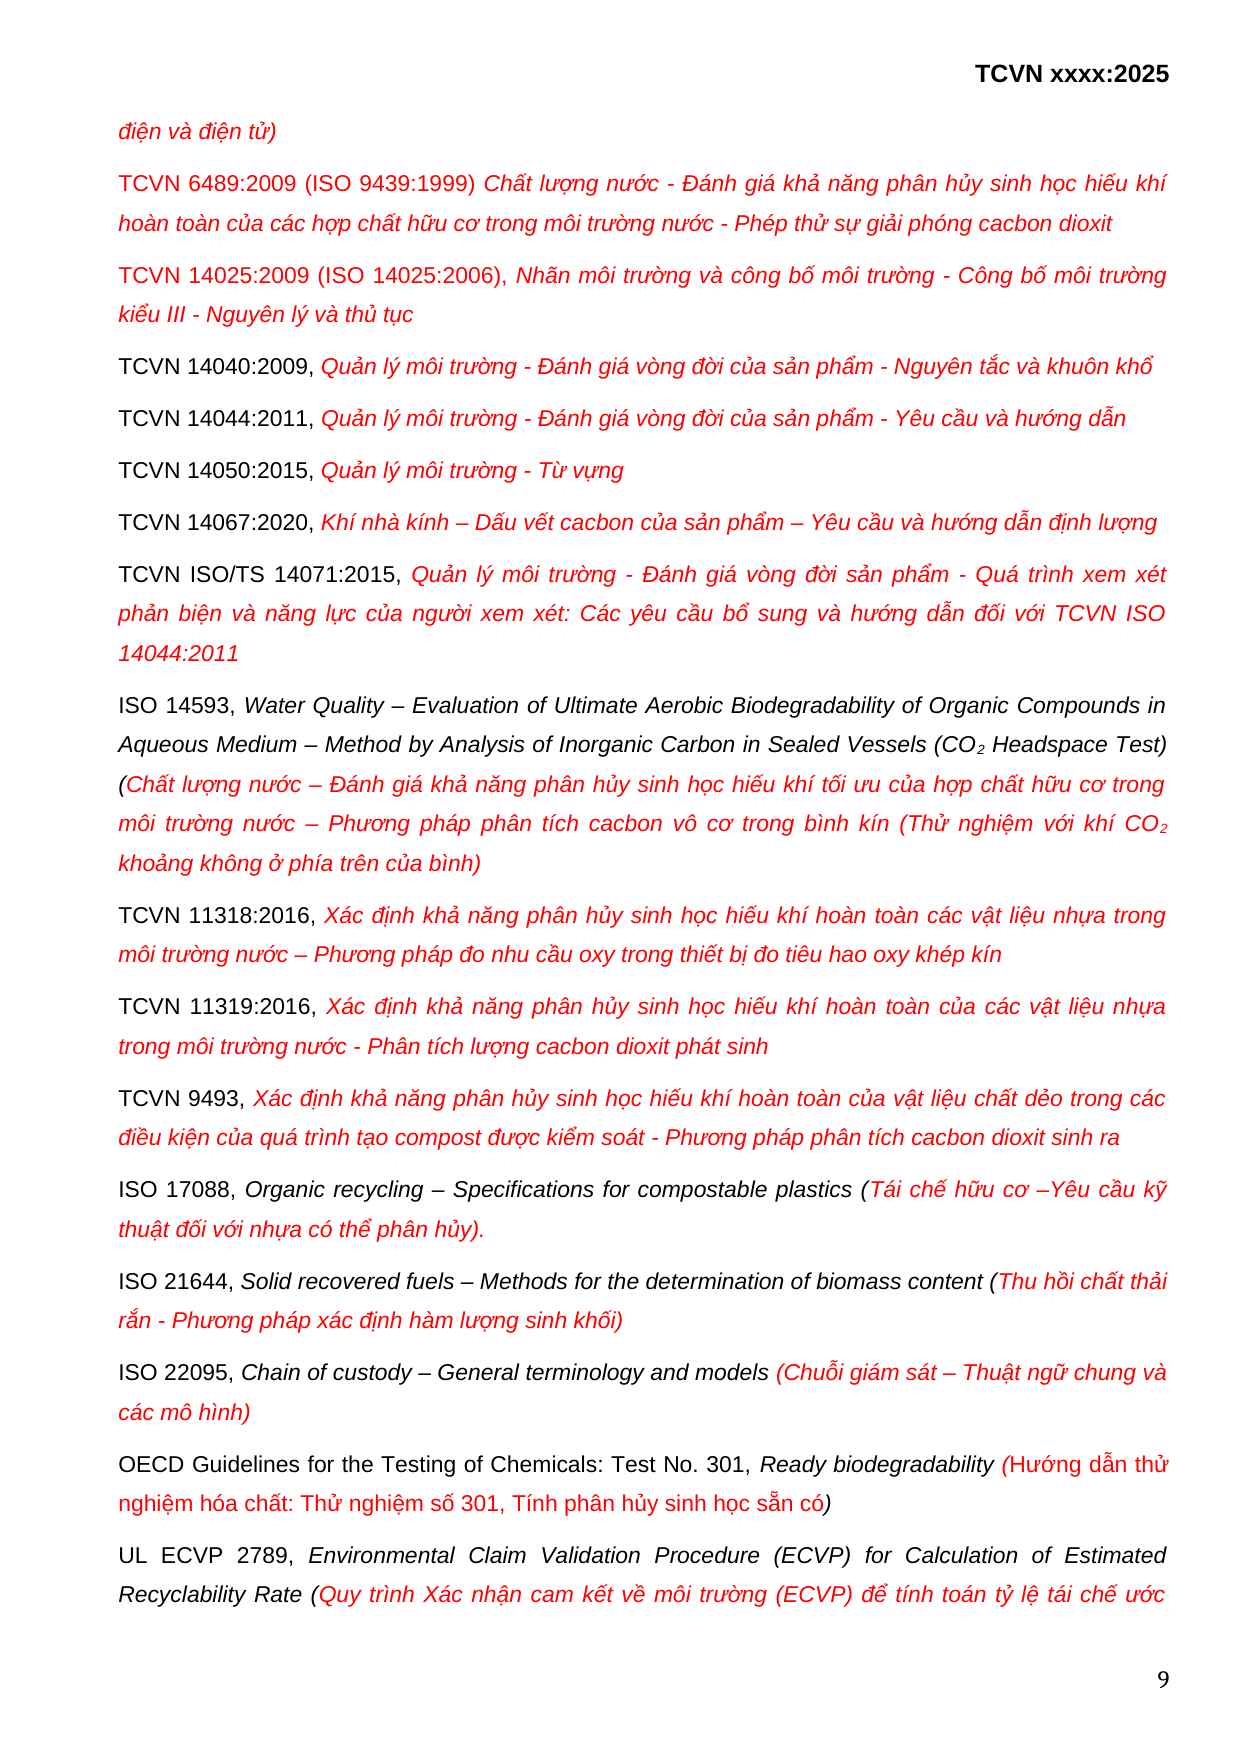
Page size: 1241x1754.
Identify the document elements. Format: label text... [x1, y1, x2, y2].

text TCVN 11319:2016, Xác định khả năng phân hủy sinh học hiếu khí hoàn toàn của các vật liệu nhựa trong môi trường nước - Phân tích lượng cacbon dioxit phát sinh [118, 993, 1169, 1059]
text OECD Guidelines for the Testing of Chemicals: Test No. 301, Ready biodegradability (Hướng dẫn thử nghiệm hóa chất: Thử nghiệm số 301, Tính phân hủy sinh học sẵn có) [118, 1451, 1169, 1516]
text TCVN 14044:2011, Quản lý môi trường - Đánh giá vòng đời của sản phẩm - Yêu cầu và hướng dẫn [118, 405, 1169, 431]
text ISO 17088, Organic recycling – Specifications for compostable plastics (Tái chế hữu cơ –Yêu cầu kỹ thuật đối với nhựa có thể phân hủy). [118, 1176, 1169, 1242]
text ISO 14593, Water Quality – Evaluation of Ultimate Aerobic Biodegradability of Organic Compounds in Aqueous Medium – Method by Analysis of Inorganic Carbon in Sealed Vessels (CO2 Headspace Test) (Chất lượng nước – Đánh giá khả năng phân hủy sinh học hiếu khí tối ưu của hợp chất hữu cơ trong môi trường nước – Phương pháp phân tích cacbon vô cơ trong bình kín (Thử nghiệm với khí CO2 khoảng không ở phía trên của bình) [118, 692, 1169, 876]
text ISO 22095, Chain of custody – General terminology and models (Chuỗi giám sát – Thuật ngữ chung và các mô hình) [118, 1359, 1169, 1425]
text TCVN ISO/TS 14071:2015, Quản lý môi trường - Đánh giá vòng đời sản phẩm - Quá trình xem xét phản biện và năng lực của người xem xét: Các yêu cầu bổ sung và hướng dẫn đối với TCVN ISO 14044:2011 [118, 561, 1169, 666]
text TCVN 6489:2009 (ISO 9439:1999) Chất lượng nước - Đánh giá khả năng phân hủy sinh học hiếu khí hoàn toàn của các hợp chất hữu cơ trong môi trường nước - Phép thử sự giải phóng cacbon dioxit [118, 170, 1169, 236]
text TCVN 14025:2009 (ISO 14025:2006), Nhãn môi trường và công bố môi trường - Công bố môi trường kiểu III - Nguyên lý và thủ tục [118, 262, 1169, 327]
text TCVN 9493, Xác định khả năng phân hủy sinh học hiếu khí hoàn toàn của vật liệu chất dẻo trong các điều kiện của quá trình tạo compost được kiểm soát - Phương pháp phân tích cacbon dioxit sinh ra [118, 1085, 1169, 1151]
text TCVN 14067:2020, Khí nhà kính – Dấu vết cacbon của sản phẩm – Yêu cầu và hướng dẫn định lượng [118, 509, 1169, 535]
text ISO 21644, Solid recovered fuels – Methods for the determination of biomass content (Thu hồi chất thải rắn - Phương pháp xác định hàm lượng sinh khối) [118, 1268, 1169, 1333]
text TCVN 14040:2009, Quản lý môi trường - Đánh giá vòng đời của sản phẩm - Nguyên tắc và khuôn khổ [118, 353, 1169, 379]
text TCVN 11318:2016, Xác định khả năng phân hủy sinh học hiếu khí hoàn toàn các vật liệu nhựa trong môi trường nước – Phương pháp đo nhu cầu oxy trong thiết bị đo tiêu hao oxy khép kín [118, 902, 1169, 968]
text TCVN 14050:2015, Quản lý môi trường - Từ vựng [118, 457, 1169, 483]
